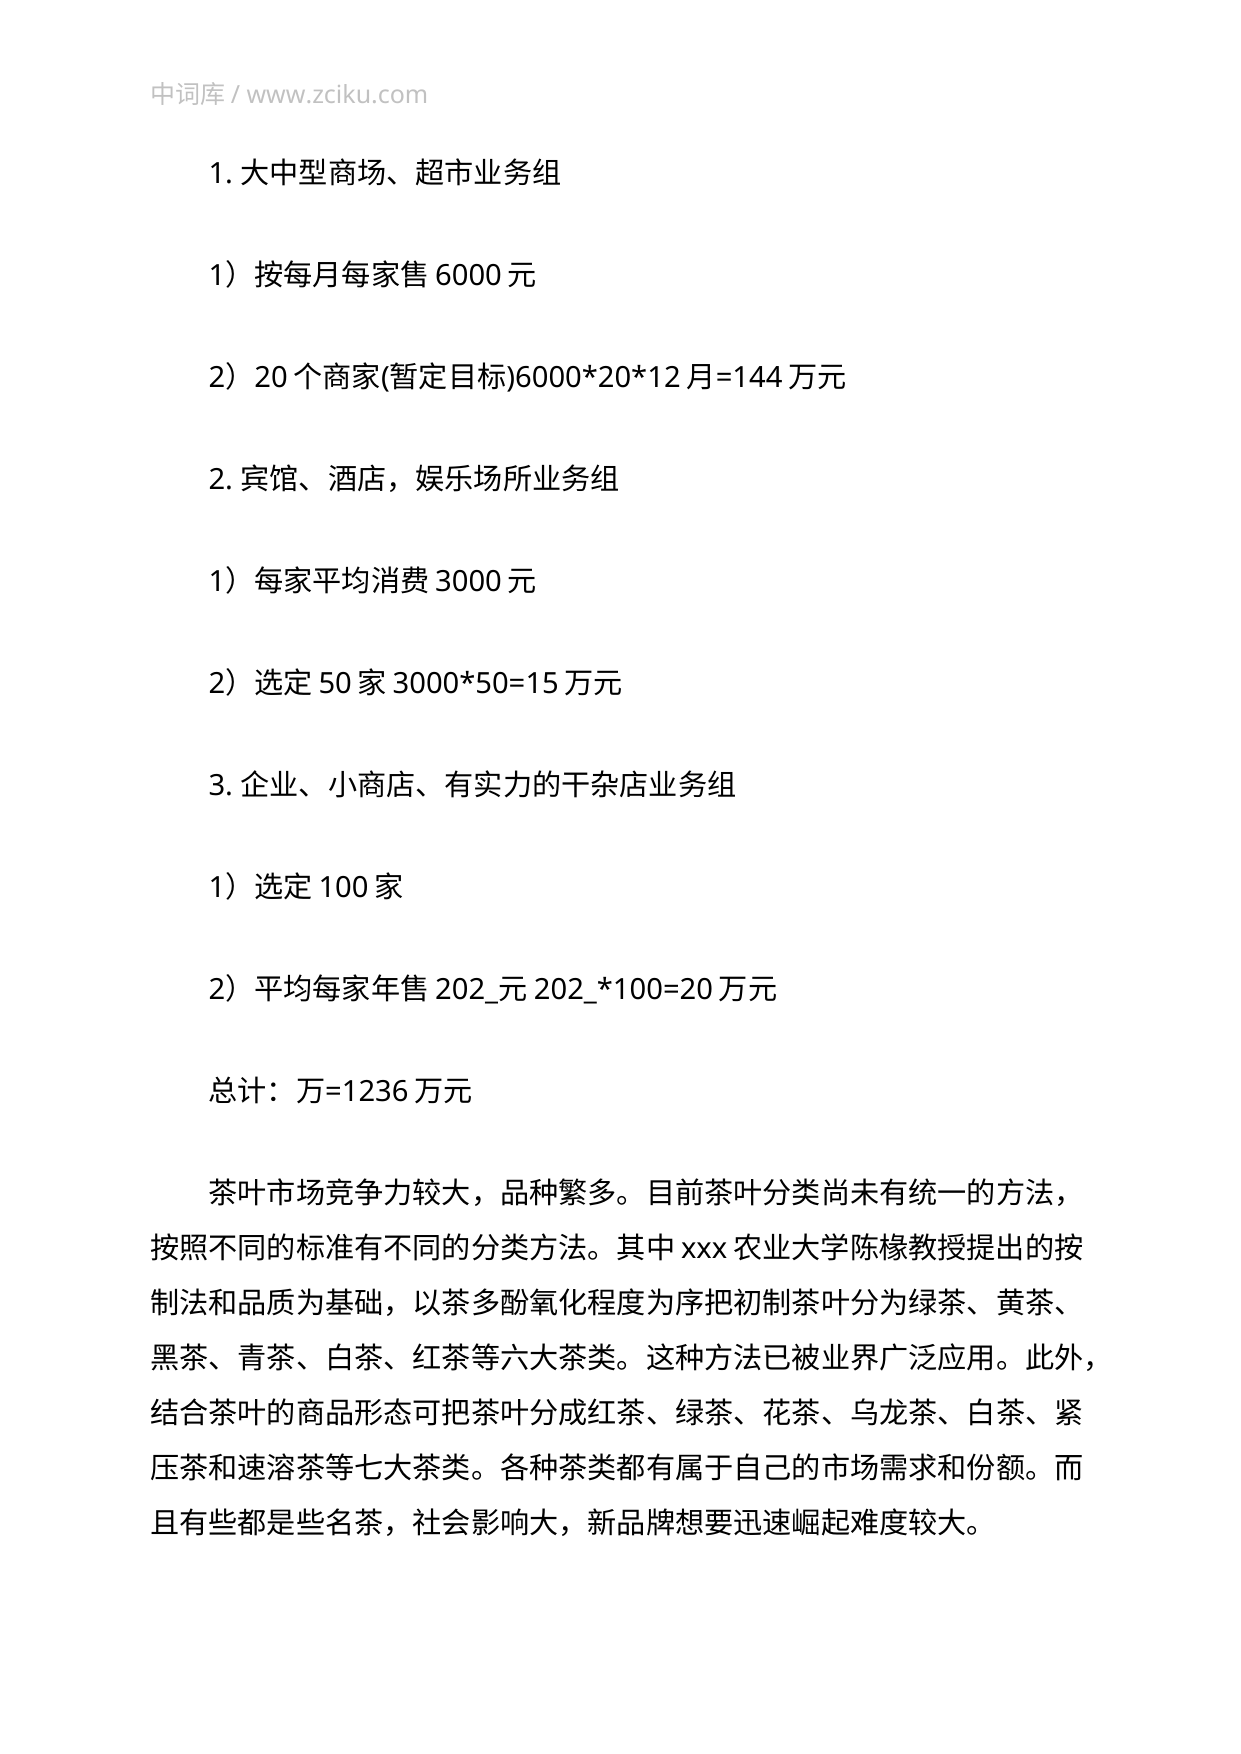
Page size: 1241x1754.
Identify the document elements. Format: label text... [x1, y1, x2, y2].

text 1）每家平均消费3000元 [150, 558, 1090, 600]
text 2）选定50家3000*50=15万元 [150, 660, 1090, 702]
text 1）选定100家 [150, 864, 1090, 906]
text 2. 宾馆、酒店，娱乐场所业务组 [150, 456, 1090, 498]
text 1）按每月每家售6000元 [150, 252, 1090, 294]
text 总计：万=1236万元 [150, 1068, 1090, 1110]
text 2）平均每家年售202_元 202_*100=20万元 [150, 966, 1090, 1008]
text 3. 企业、小商店、有实力的干杂店业务组 [150, 762, 1090, 804]
text 茶叶市场竞争力较大，品种繁多。目前茶叶分类尚未有统一的方法，按照不同的标准有不同的分类方法。其中xxx农业大学陈椽教授提出的按制法和品质为基础，以茶多酚氧化程度为序把初制茶叶分为绿茶、黄茶、黑茶、青茶、白茶、红茶等六大茶类。这种方法已被业界广泛应用。此外，结合茶叶的商品形态可把茶叶分成红茶、绿茶、花茶、乌龙茶、白茶、紧压茶和速溶茶等七大茶类。各种茶类都有属于自己的市场需求和份额。而且有些都是些名茶，社会影响大，新品牌想要迅速崛起难度较大。 [150, 1170, 1090, 1542]
text 2）20个商家(暂定目标)6000*20*12月=144万元 [150, 354, 1090, 396]
text 1. 大中型商场、超市业务组 [150, 150, 1090, 192]
